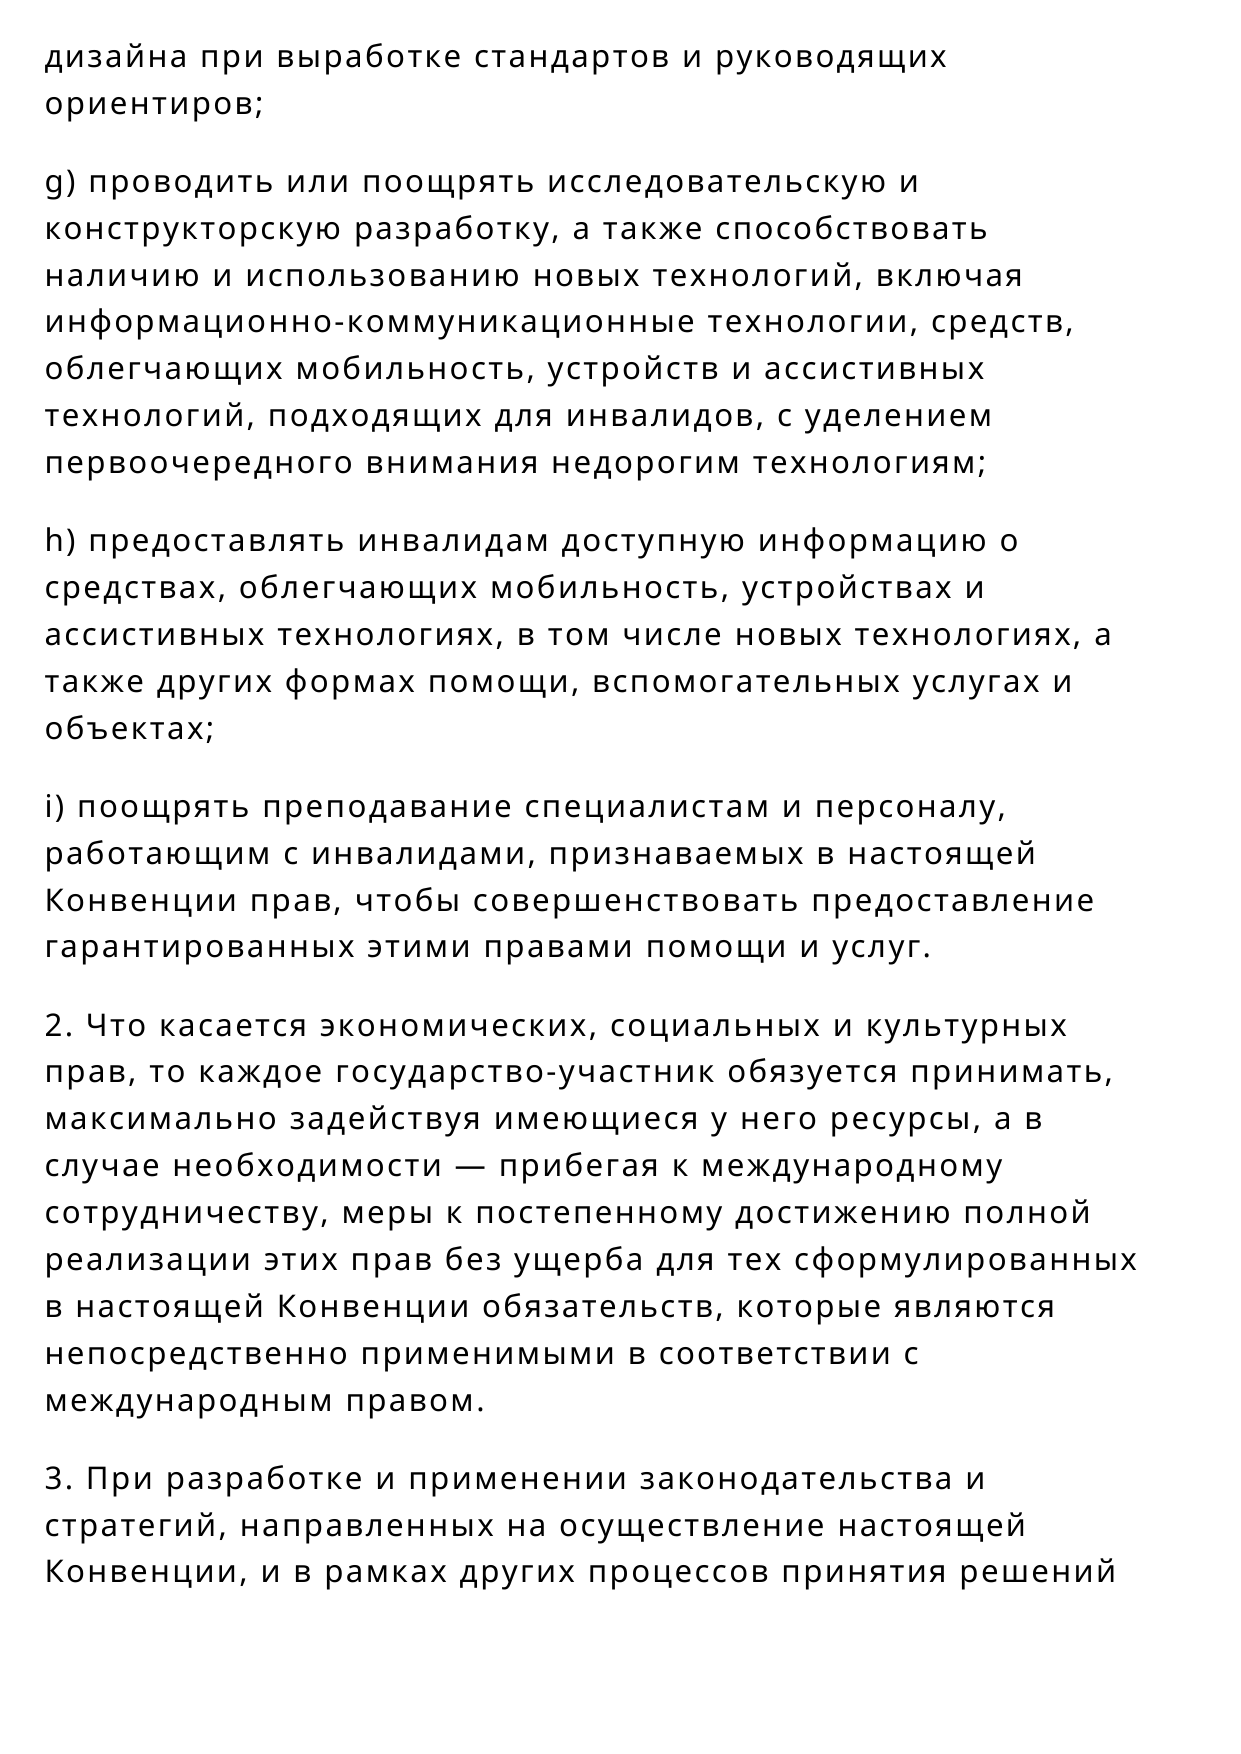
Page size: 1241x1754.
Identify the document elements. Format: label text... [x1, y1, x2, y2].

text g) проводить или поощрять исследовательскую и конструкторскую разработку, а также способствовать наличию и использованию новых технологий, включая информационно-коммуникационные технологии, средств, облегчающих мобильность, устройств и ассистивных технологий, подходящих для инвалидов, с уделением первоочередного внимания недорогим технологиям; [44, 154, 1152, 483]
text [44, 29, 1152, 123]
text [44, 1451, 1152, 1592]
text i) поощрять преподавание специалистам и персоналу, работающим с инвалидами, признаваемых в настоящей Конвенции прав, чтобы совершенствовать предоставление гарантированных этими правами помощи и услуг. [44, 779, 1152, 967]
text h) предоставлять инвалидам доступную информацию о средствах, облегчающих мобильность, устройствах и ассистивных технологиях, в том числе новых технологиях, а также других формах помощи, вспомогательных услугах и объектах; [44, 514, 1152, 748]
text 2. Что касается экономических, социальных и культурных прав, то каждое государство-участник обязуется принимать, максимально задействуя имеющиеся у него ресурсы, а в случае необходимости — прибегая к международному сотрудничеству, меры к постепенному достижению полной реализации этих прав без ущерба для тех сформулированных в настоящей Конвенции обязательств, которые являются непосредственно применимыми в соответствии с международным правом. [44, 998, 1152, 1420]
